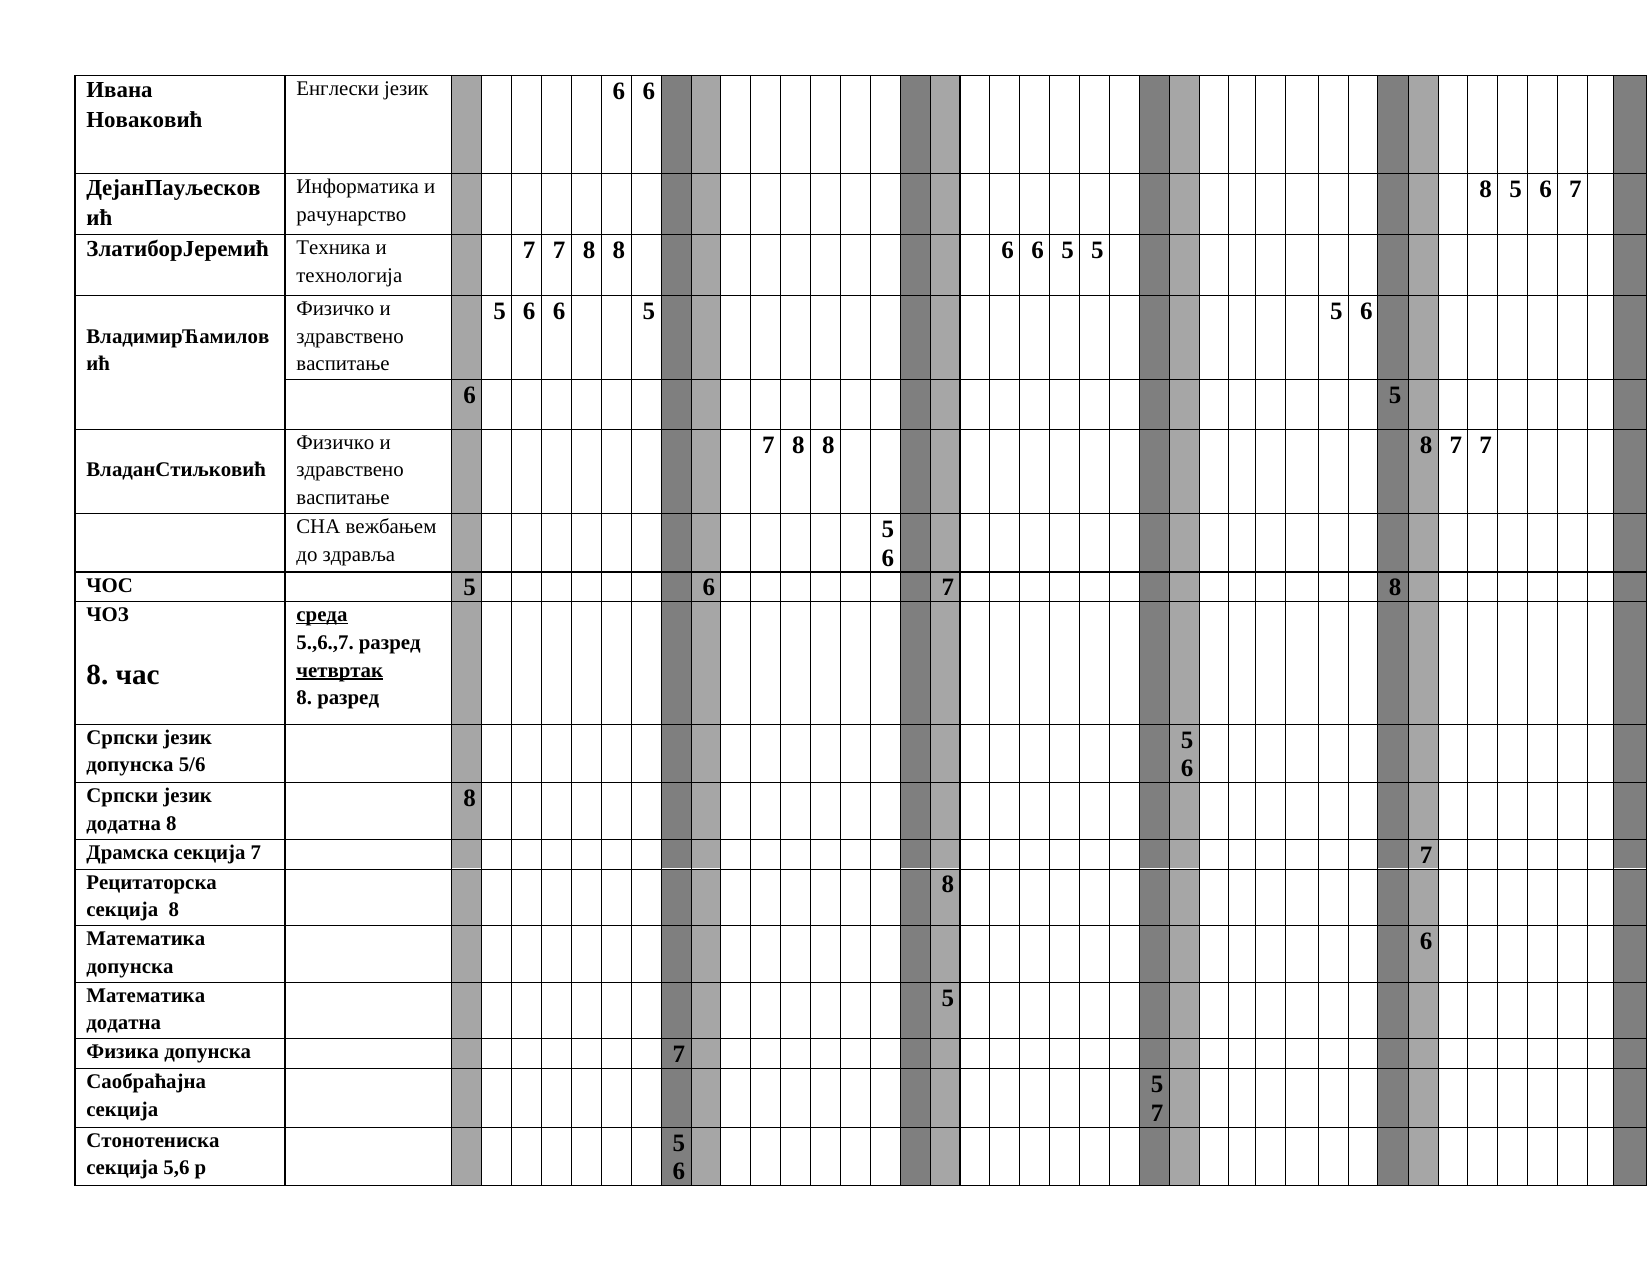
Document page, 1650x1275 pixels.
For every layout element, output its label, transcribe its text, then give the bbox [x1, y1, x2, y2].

table_cell [1110, 1039, 1139, 1068]
table_cell [1468, 1039, 1497, 1068]
table_cell [1286, 235, 1318, 295]
table_cell [542, 430, 571, 513]
table_cell [1409, 573, 1438, 601]
table_cell [901, 514, 930, 571]
table_cell [662, 430, 691, 513]
table_cell [1080, 1069, 1109, 1127]
table_cell [1439, 926, 1467, 982]
table_cell [632, 174, 661, 234]
table_cell [512, 840, 541, 868]
table_cell [961, 573, 989, 601]
table_cell ДејанПауљесковић [76, 174, 284, 234]
table_cell [1468, 1069, 1497, 1127]
table_cell [662, 296, 691, 379]
table_cell [1020, 174, 1049, 234]
table_cell [1378, 840, 1408, 868]
table_cell [1256, 380, 1285, 429]
table_cell [1349, 514, 1377, 571]
table_cell [662, 983, 691, 1038]
table_cell [990, 983, 1019, 1038]
table_cell [1498, 840, 1527, 868]
table_cell [1200, 235, 1228, 295]
table_cell [1498, 1069, 1527, 1127]
table_cell [751, 602, 780, 724]
table_cell [1229, 296, 1255, 379]
table_cell [482, 235, 511, 295]
table_cell [512, 76, 541, 173]
table_cell [1140, 1039, 1169, 1068]
table_cell [1558, 983, 1587, 1038]
table_cell [1286, 76, 1318, 173]
table_cell Физичко и здравствено васпитање [286, 430, 451, 513]
table_cell [452, 174, 481, 234]
table_cell [1439, 840, 1467, 868]
table_cell [692, 840, 720, 868]
table_cell [1110, 235, 1139, 295]
table_cell [692, 783, 720, 839]
table_cell [542, 380, 571, 429]
table_cell 6 [452, 380, 481, 429]
table_cell [1528, 783, 1557, 839]
table_cell [1170, 783, 1199, 839]
table_cell [572, 380, 601, 429]
table_cell [1528, 926, 1557, 982]
table_cell [931, 783, 959, 839]
table_cell ВладанСтиљковић [76, 430, 284, 513]
table_cell [781, 1039, 810, 1068]
table_cell [1528, 296, 1557, 379]
table_cell 8 [572, 235, 601, 295]
table_cell [1588, 514, 1613, 571]
table_cell [961, 76, 989, 173]
table_cell [901, 235, 930, 295]
table_cell [1588, 235, 1613, 295]
table_cell [1229, 1128, 1255, 1185]
table_cell [482, 514, 511, 571]
table_cell [286, 783, 451, 839]
table_cell [1319, 430, 1348, 513]
table_cell [1110, 983, 1139, 1038]
table_cell [1558, 1069, 1587, 1127]
table_cell 6 [1020, 235, 1049, 295]
table_cell [1588, 1128, 1613, 1185]
table_cell [841, 1069, 870, 1127]
table_cell [286, 380, 451, 429]
table_cell [452, 430, 481, 513]
table_cell [1468, 1128, 1497, 1185]
table_cell [1140, 602, 1169, 724]
table_cell [1439, 296, 1467, 379]
table_cell [1229, 840, 1255, 868]
table_cell [901, 926, 930, 982]
table_cell [542, 926, 571, 982]
table_cell [1229, 602, 1255, 724]
table_cell 7 [662, 1039, 691, 1068]
table_cell [572, 1039, 601, 1068]
table_cell [781, 235, 810, 295]
table_cell [811, 602, 840, 724]
table_cell [1468, 380, 1497, 429]
table_cell [1200, 430, 1228, 513]
table_cell [632, 926, 661, 982]
table_cell [901, 430, 930, 513]
table_cell [572, 725, 601, 782]
table_cell [1588, 602, 1613, 724]
table_cell [990, 430, 1019, 513]
table_cell [692, 514, 720, 571]
table_cell [721, 430, 750, 513]
table_cell [990, 926, 1019, 982]
table_cell [721, 926, 750, 982]
table_cell [841, 1039, 870, 1068]
table_cell [482, 870, 511, 925]
table_cell [1050, 926, 1079, 982]
table_cell [1050, 174, 1079, 234]
table_cell [871, 174, 900, 234]
table_cell [931, 430, 959, 513]
table_cell [1140, 870, 1169, 925]
table_cell [286, 926, 451, 982]
table_cell [1256, 725, 1285, 782]
table_cell [1286, 840, 1318, 868]
table_cell [1558, 573, 1587, 601]
table_cell [1614, 174, 1646, 234]
table_cell [1256, 514, 1285, 571]
table_cell [901, 573, 930, 601]
table_cell [931, 174, 959, 234]
table_cell [1349, 1069, 1377, 1127]
table_cell [512, 1128, 541, 1185]
table_cell [572, 174, 601, 234]
table_cell [871, 430, 900, 513]
table_cell [751, 725, 780, 782]
table_cell Драмска секција 7 [76, 840, 284, 868]
table_cell [871, 870, 900, 925]
table_cell [1378, 926, 1408, 982]
table_cell [1200, 573, 1228, 601]
table_cell [1378, 783, 1408, 839]
table_cell [1020, 573, 1049, 601]
table_cell [841, 870, 870, 925]
table_cell [542, 573, 571, 601]
table_cell [1614, 380, 1646, 429]
table_cell Српски језик допунска 5/6 [76, 725, 284, 782]
table_cell [1200, 926, 1228, 982]
table_cell [1588, 840, 1613, 868]
table_cell [1409, 725, 1438, 782]
table_cell [1286, 380, 1318, 429]
table_cell [1439, 235, 1467, 295]
table_cell [931, 380, 959, 429]
table_cell [1588, 783, 1613, 839]
table_cell [1229, 983, 1255, 1038]
table_cell [1498, 76, 1527, 173]
table_cell [1409, 174, 1438, 234]
table_cell [1468, 870, 1497, 925]
table_cell [1319, 1128, 1348, 1185]
table_cell Физичко и здравствено васпитање [286, 296, 451, 379]
table_cell [1468, 602, 1497, 724]
table_cell [1140, 783, 1169, 839]
table_cell [1020, 870, 1049, 925]
table_cell [1050, 840, 1079, 868]
table_cell [781, 602, 810, 724]
table_cell [1439, 76, 1467, 173]
table_cell [662, 926, 691, 982]
table_cell [662, 514, 691, 571]
table_cell [1468, 983, 1497, 1038]
table_cell [1229, 1069, 1255, 1127]
table_cell [931, 1128, 959, 1185]
table_cell [961, 1128, 989, 1185]
table_cell [1349, 573, 1377, 601]
table_cell Рецитаторска секција 8 [76, 870, 284, 925]
table_cell [1378, 514, 1408, 571]
table_cell [482, 926, 511, 982]
table_cell [931, 296, 959, 379]
table_cell [1498, 870, 1527, 925]
table_cell [1080, 840, 1109, 868]
table_cell [662, 235, 691, 295]
table_cell [1140, 725, 1169, 782]
table_cell [1256, 1039, 1285, 1068]
table_cell [811, 840, 840, 868]
table_cell Математика допунска [76, 926, 284, 982]
table_cell [1110, 926, 1139, 982]
table_cell [721, 573, 750, 601]
table_cell [482, 602, 511, 724]
table_cell ЗлатиборЈеремић [76, 235, 284, 295]
table_cell [721, 783, 750, 839]
table_cell [871, 840, 900, 868]
table_cell [512, 725, 541, 782]
table_cell [1200, 76, 1228, 173]
table_cell [482, 1039, 511, 1068]
table_cell [632, 602, 661, 724]
table_cell [871, 235, 900, 295]
table_cell [751, 76, 780, 173]
table_cell [1256, 430, 1285, 513]
table_cell [841, 174, 870, 234]
table_cell [1080, 380, 1109, 429]
table_cell [1110, 76, 1139, 173]
table_cell [901, 840, 930, 868]
table_cell [1319, 783, 1348, 839]
table_cell [1528, 602, 1557, 724]
table_cell [901, 296, 930, 379]
table_cell [1080, 725, 1109, 782]
table_cell [811, 926, 840, 982]
table_cell [1200, 1039, 1228, 1068]
table_cell [542, 783, 571, 839]
table_cell [1286, 514, 1318, 571]
table_cell [1110, 1069, 1139, 1127]
table_cell [931, 1069, 959, 1127]
table_cell [1498, 983, 1527, 1038]
table_cell [961, 296, 989, 379]
table_cell [901, 783, 930, 839]
table_cell [901, 1069, 930, 1127]
table_cell [1614, 783, 1646, 839]
table_cell [1200, 840, 1228, 868]
table_cell [990, 514, 1019, 571]
table_cell [452, 76, 481, 173]
table_cell [871, 725, 900, 782]
table_cell [1439, 983, 1467, 1038]
table_cell [1286, 1128, 1318, 1185]
table_cell [901, 870, 930, 925]
table_cell [1558, 1128, 1587, 1185]
table_cell [1286, 602, 1318, 724]
table_cell [1468, 573, 1497, 601]
table_cell 6 [1528, 174, 1557, 234]
table_cell [841, 1128, 870, 1185]
table_cell [1378, 1128, 1408, 1185]
table_cell [961, 235, 989, 295]
table_cell [841, 430, 870, 513]
table_cell [811, 380, 840, 429]
table_cell [632, 380, 661, 429]
table_cell [1080, 1039, 1109, 1068]
table_cell [1409, 783, 1438, 839]
table_cell [1286, 725, 1318, 782]
table_cell [1378, 983, 1408, 1038]
table_cell [1378, 76, 1408, 173]
table_cell [602, 1039, 631, 1068]
table_cell [931, 1039, 959, 1068]
table_cell [512, 514, 541, 571]
table_cell [286, 983, 451, 1038]
table_cell [1319, 380, 1348, 429]
table_cell [841, 783, 870, 839]
table_cell [1256, 76, 1285, 173]
table_cell [602, 983, 631, 1038]
table_cell [1080, 983, 1109, 1038]
table_cell [692, 76, 720, 173]
table_cell [1378, 430, 1408, 513]
table_cell [1498, 573, 1527, 601]
table_cell [931, 602, 959, 724]
table_cell [1110, 725, 1139, 782]
table_cell [1080, 1128, 1109, 1185]
table_cell [602, 926, 631, 982]
table_cell [1256, 235, 1285, 295]
table_cell [1050, 1128, 1079, 1185]
table_cell [452, 235, 481, 295]
table_cell [961, 983, 989, 1038]
table_cell [1170, 174, 1199, 234]
table_cell [1286, 573, 1318, 601]
table_cell [1319, 174, 1348, 234]
table_cell [632, 870, 661, 925]
table_cell [662, 573, 691, 601]
table_cell [692, 602, 720, 724]
table_cell [871, 926, 900, 982]
table_cell [811, 1039, 840, 1068]
table_cell [602, 174, 631, 234]
table_cell [542, 602, 571, 724]
table_cell [1468, 76, 1497, 173]
table_cell [1558, 840, 1587, 868]
table_cell [1614, 235, 1646, 295]
table_cell [632, 840, 661, 868]
table_cell [901, 725, 930, 782]
table_cell [1498, 725, 1527, 782]
table_cell [692, 926, 720, 982]
table_cell [452, 725, 481, 782]
table_cell [602, 573, 631, 601]
table_cell [692, 430, 720, 513]
table_cell [1050, 296, 1079, 379]
table_cell [781, 870, 810, 925]
table_cell [1468, 296, 1497, 379]
table_cell [721, 380, 750, 429]
table_cell [1439, 174, 1467, 234]
table_cell [692, 1128, 720, 1185]
table_cell [1319, 840, 1348, 868]
table_cell [602, 725, 631, 782]
table_cell [751, 380, 780, 429]
table_cell [452, 870, 481, 925]
table_cell [721, 725, 750, 782]
table_cell [1528, 514, 1557, 571]
table_cell [1020, 1069, 1049, 1127]
table_cell [602, 602, 631, 724]
table_cell [1080, 783, 1109, 839]
table_cell [482, 76, 511, 173]
table_cell [542, 76, 571, 173]
table_cell 7 [542, 235, 571, 295]
table_cell [1319, 514, 1348, 571]
table_cell [452, 983, 481, 1038]
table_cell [76, 1128, 284, 1185]
table_cell [781, 783, 810, 839]
table_cell [1020, 380, 1049, 429]
table_cell [751, 1128, 780, 1185]
table_cell [482, 983, 511, 1038]
table_cell [1110, 296, 1139, 379]
table_cell [572, 870, 601, 925]
table_cell Информатика и рачунарство [286, 174, 451, 234]
table_cell [1528, 573, 1557, 601]
table_cell [1200, 1128, 1228, 1185]
table_cell [512, 983, 541, 1038]
table_cell [841, 380, 870, 429]
table_cell [811, 573, 840, 601]
table_cell [1080, 870, 1109, 925]
table_cell 5 [1080, 235, 1109, 295]
table_cell [1286, 1069, 1318, 1127]
table_cell [721, 235, 750, 295]
table_cell [286, 1128, 451, 1185]
table_cell [1170, 602, 1199, 724]
table_cell [1140, 573, 1169, 601]
table_cell [1468, 235, 1497, 295]
table_cell [841, 926, 870, 982]
table_cell [76, 514, 284, 571]
table_cell [990, 725, 1019, 782]
table_cell [512, 602, 541, 724]
table_cell [1409, 1128, 1438, 1185]
table_cell [602, 380, 631, 429]
table_cell [1319, 870, 1348, 925]
table_cell [1256, 926, 1285, 982]
table_cell 8 [1468, 174, 1497, 234]
table_cell [572, 926, 601, 982]
table_cell [781, 1069, 810, 1127]
table_cell [841, 514, 870, 571]
table_cell [1378, 1069, 1408, 1127]
table_cell ВладимирЋамиловић [76, 296, 284, 429]
table_cell [1588, 296, 1613, 379]
table_cell [871, 76, 900, 173]
table_cell [1439, 573, 1467, 601]
table_cell [1319, 1039, 1348, 1068]
table_cell [602, 783, 631, 839]
table_cell [1409, 76, 1438, 173]
table_cell [1588, 1069, 1613, 1127]
table_cell [1349, 983, 1377, 1038]
table_cell среда 5.,6.,7. разред четвртак 8. разред [286, 602, 451, 724]
table_cell [751, 514, 780, 571]
table_cell [572, 983, 601, 1038]
table_cell [841, 840, 870, 868]
table_cell [1528, 983, 1557, 1038]
table_cell [1349, 926, 1377, 982]
table_cell [1439, 783, 1467, 839]
table_cell [1614, 870, 1646, 925]
table_cell [781, 983, 810, 1038]
table_cell [961, 380, 989, 429]
table_cell [1256, 602, 1285, 724]
table_cell [1229, 76, 1255, 173]
table_cell [662, 380, 691, 429]
table_cell [1378, 1039, 1408, 1068]
table_cell [1588, 573, 1613, 601]
table_cell [1588, 870, 1613, 925]
table_cell [1349, 76, 1377, 173]
table_cell [482, 174, 511, 234]
table_cell [692, 1069, 720, 1127]
table_cell [1140, 430, 1169, 513]
table_cell [1528, 1128, 1557, 1185]
table_cell [1286, 430, 1318, 513]
table_cell [1409, 602, 1438, 724]
table_cell [482, 380, 511, 429]
table_cell [482, 430, 511, 513]
table_cell [751, 296, 780, 379]
table_cell [1170, 1039, 1199, 1068]
table_cell [1170, 1128, 1199, 1185]
table_cell [662, 870, 691, 925]
table_cell [781, 573, 810, 601]
table_cell [841, 725, 870, 782]
table_cell [1319, 235, 1348, 295]
table_cell [1498, 296, 1527, 379]
table_cell [542, 983, 571, 1038]
table_cell [1439, 725, 1467, 782]
table_cell [1498, 235, 1527, 295]
table_cell [572, 296, 601, 379]
table_cell [871, 1069, 900, 1127]
table_cell [1588, 380, 1613, 429]
table_cell [542, 514, 571, 571]
table_cell [1319, 1069, 1348, 1127]
table_cell [1020, 1039, 1049, 1068]
table_cell 8 [1378, 573, 1408, 601]
table_cell [662, 783, 691, 839]
table_cell [1050, 725, 1079, 782]
table_cell [1588, 926, 1613, 982]
table_cell [781, 725, 810, 782]
table_cell [572, 1069, 601, 1127]
table_cell [1528, 76, 1557, 173]
table_cell [512, 174, 541, 234]
table_cell [1588, 983, 1613, 1038]
table_cell [1020, 725, 1049, 782]
table_cell [961, 870, 989, 925]
table_cell [1170, 983, 1199, 1038]
table_cell [1200, 1069, 1228, 1127]
table_cell [512, 870, 541, 925]
table_cell [1378, 174, 1408, 234]
table_cell [572, 840, 601, 868]
table_cell [632, 573, 661, 601]
table_cell [482, 1128, 511, 1185]
table_cell 56 [662, 1128, 691, 1185]
table_cell [1080, 296, 1109, 379]
table_cell [452, 926, 481, 982]
table_cell [811, 296, 840, 379]
table_cell [512, 926, 541, 982]
table_cell [482, 573, 511, 601]
table_cell [1050, 983, 1079, 1038]
table_cell [1229, 725, 1255, 782]
table_cell [512, 783, 541, 839]
table_cell [1614, 514, 1646, 571]
table_cell [1614, 1039, 1646, 1068]
table_cell [931, 514, 959, 571]
table_cell [781, 926, 810, 982]
table_cell [751, 983, 780, 1038]
table_cell 6 [990, 235, 1019, 295]
table_cell [841, 602, 870, 724]
table_cell [482, 840, 511, 868]
table_cell 6 [1349, 296, 1377, 379]
table_cell 5 [931, 983, 959, 1038]
table_cell [871, 1128, 900, 1185]
table_cell [1528, 430, 1557, 513]
table_cell [1588, 430, 1613, 513]
table_cell Tехника и технологија [286, 235, 451, 295]
table_cell [692, 983, 720, 1038]
table_cell [1229, 783, 1255, 839]
table_cell [1256, 296, 1285, 379]
table_cell [721, 1039, 750, 1068]
table_cell [542, 1128, 571, 1185]
table_cell [811, 1069, 840, 1127]
table_cell [662, 840, 691, 868]
table_cell [572, 430, 601, 513]
table_cell [961, 514, 989, 571]
table_cell [990, 783, 1019, 839]
table_cell [781, 76, 810, 173]
table_cell 5 [482, 296, 511, 379]
table_cell [901, 76, 930, 173]
table_cell [751, 235, 780, 295]
table_cell [961, 174, 989, 234]
table_cell [1110, 174, 1139, 234]
table_cell [1614, 296, 1646, 379]
table_cell [1378, 602, 1408, 724]
table_cell [1110, 573, 1139, 601]
table_cell [1349, 870, 1377, 925]
table_cell Математика додатна [76, 983, 284, 1038]
table_cell [572, 783, 601, 839]
table_cell [452, 1069, 481, 1127]
table_cell [602, 430, 631, 513]
table_cell [1020, 430, 1049, 513]
table_cell [931, 926, 959, 982]
table_cell [1020, 602, 1049, 724]
table_cell Енглески језик [286, 76, 451, 173]
table_cell [1349, 725, 1377, 782]
table_cell [1080, 602, 1109, 724]
table_cell [961, 602, 989, 724]
table_cell [751, 1069, 780, 1127]
table_cell [901, 1128, 930, 1185]
table_cell [990, 380, 1019, 429]
table_cell [961, 1069, 989, 1127]
table_cell [1319, 926, 1348, 982]
table_cell [931, 76, 959, 173]
table_cell [1528, 1069, 1557, 1127]
table_cell [1498, 783, 1527, 839]
table_cell [751, 174, 780, 234]
table_cell [811, 783, 840, 839]
table_cell [632, 725, 661, 782]
table_cell [901, 174, 930, 234]
table_cell [602, 1069, 631, 1127]
table_cell [1378, 296, 1408, 379]
table_cell [1319, 725, 1348, 782]
table_cell [1080, 573, 1109, 601]
table_cell [1080, 926, 1109, 982]
table_cell [1558, 1039, 1587, 1068]
table_cell [1498, 1039, 1527, 1068]
table_cell [1468, 926, 1497, 982]
table_cell [961, 430, 989, 513]
table_cell 5 [1378, 380, 1408, 429]
table_cell [1200, 380, 1228, 429]
table_cell [1378, 725, 1408, 782]
table_cell [632, 1039, 661, 1068]
table_cell ЧОС [76, 573, 284, 601]
table_cell [1558, 725, 1587, 782]
table_cell [721, 76, 750, 173]
table_cell [1200, 870, 1228, 925]
table_cell [1558, 926, 1587, 982]
table_cell [1614, 1128, 1646, 1185]
table_cell 8 [811, 430, 840, 513]
table_cell [542, 174, 571, 234]
table_cell [1409, 1039, 1438, 1068]
table_cell [1498, 926, 1527, 982]
table_cell [811, 725, 840, 782]
table_cell 6 [512, 296, 541, 379]
table_cell [1200, 783, 1228, 839]
table_cell [602, 514, 631, 571]
table_cell Ивана Новаковић [76, 76, 284, 173]
table_cell [1528, 1039, 1557, 1068]
table_cell [1349, 380, 1377, 429]
table_cell [901, 602, 930, 724]
table_cell Српски језик додатна 8 [76, 783, 284, 839]
table_cell [1378, 235, 1408, 295]
table_cell 7 [1558, 174, 1587, 234]
table_cell [1558, 430, 1587, 513]
table_cell [1528, 840, 1557, 868]
table_cell [1528, 380, 1557, 429]
table_cell [632, 430, 661, 513]
table_cell [811, 870, 840, 925]
table_cell [1080, 76, 1109, 173]
table_cell [1020, 296, 1049, 379]
table_cell [1558, 380, 1587, 429]
table_cell [1558, 783, 1587, 839]
table_cell [1050, 783, 1079, 839]
table_cell [572, 1128, 601, 1185]
table_cell [602, 296, 631, 379]
table_cell [1050, 514, 1079, 571]
table_cell [961, 926, 989, 982]
table_cell [482, 725, 511, 782]
table_cell [1080, 430, 1109, 513]
table_cell [1558, 296, 1587, 379]
table_cell [781, 296, 810, 379]
table_cell [572, 602, 601, 724]
table_cell [1468, 840, 1497, 868]
table_cell [1498, 1128, 1527, 1185]
table_cell [1349, 430, 1377, 513]
table_cell [1409, 296, 1438, 379]
table_cell [662, 725, 691, 782]
table_cell [1140, 380, 1169, 429]
table_cell [1256, 983, 1285, 1038]
table_cell [1614, 926, 1646, 982]
table_cell [482, 783, 511, 839]
table_cell [961, 783, 989, 839]
table_cell [990, 1128, 1019, 1185]
table_cell [781, 514, 810, 571]
table_cell 5 [452, 573, 481, 601]
table_cell [1256, 573, 1285, 601]
table_cell [572, 514, 601, 571]
table_cell [990, 573, 1019, 601]
table_cell [1200, 725, 1228, 782]
table_cell [901, 983, 930, 1038]
table_cell [1170, 296, 1199, 379]
table_cell [1498, 602, 1527, 724]
table_cell [1050, 380, 1079, 429]
table_cell [1498, 380, 1527, 429]
table_cell [1020, 1128, 1049, 1185]
table_cell [1286, 174, 1318, 234]
table_cell [841, 76, 870, 173]
table_cell [1439, 602, 1467, 724]
table_cell [1110, 1128, 1139, 1185]
table_cell [1409, 235, 1438, 295]
table_cell [692, 870, 720, 925]
table_cell [1020, 514, 1049, 571]
table_cell [286, 573, 451, 601]
table_cell 6 [542, 296, 571, 379]
table_cell [1558, 235, 1587, 295]
table_cell [1614, 1069, 1646, 1127]
table_cell [602, 840, 631, 868]
table_cell [512, 380, 541, 429]
table_cell [1614, 840, 1646, 868]
table_cell [1229, 174, 1255, 234]
table_cell [1200, 296, 1228, 379]
table_cell [871, 573, 900, 601]
table_cell [871, 602, 900, 724]
table_cell [1349, 1128, 1377, 1185]
table_cell [1439, 380, 1467, 429]
table_cell 8 [602, 235, 631, 295]
table_cell [542, 870, 571, 925]
table_cell [1558, 76, 1587, 173]
table_cell [632, 983, 661, 1038]
table_cell [512, 430, 541, 513]
table_cell [1256, 783, 1285, 839]
table_cell 57 [1140, 1069, 1169, 1127]
table_cell [931, 725, 959, 782]
table_cell [452, 602, 481, 724]
table_cell [542, 1069, 571, 1127]
table_cell [1170, 380, 1199, 429]
table_cell [1050, 430, 1079, 513]
table_cell [871, 983, 900, 1038]
table_cell [931, 840, 959, 868]
table_cell [1140, 76, 1169, 173]
table_cell [1229, 235, 1255, 295]
table_cell [1229, 380, 1255, 429]
table_cell [1319, 602, 1348, 724]
table_cell [1614, 573, 1646, 601]
table_cell [1020, 76, 1049, 173]
table_cell [751, 573, 780, 601]
table_cell [1286, 783, 1318, 839]
table_cell [692, 296, 720, 379]
table_cell ЧОЗ 8. час [76, 602, 284, 724]
table_cell [1614, 76, 1646, 173]
table_cell [662, 602, 691, 724]
table_cell [751, 840, 780, 868]
table_cell [990, 1039, 1019, 1068]
table_cell [1614, 430, 1646, 513]
table_cell [632, 783, 661, 839]
table_cell [1050, 602, 1079, 724]
table_cell [1080, 514, 1109, 571]
table_cell Саобраћајна секција [76, 1069, 284, 1127]
table_cell [721, 296, 750, 379]
table_cell [692, 1039, 720, 1068]
table_cell [1498, 430, 1527, 513]
table_cell [1050, 1069, 1079, 1127]
table_cell [1439, 1128, 1467, 1185]
table_cell [990, 174, 1019, 234]
table_cell [841, 983, 870, 1038]
table_cell [1020, 840, 1049, 868]
table_cell [662, 1069, 691, 1127]
table_cell [1020, 783, 1049, 839]
table_cell [1229, 573, 1255, 601]
table_cell 5 [1498, 174, 1527, 234]
table_cell [452, 1128, 481, 1185]
table_cell [1439, 514, 1467, 571]
table_cell 5 [632, 296, 661, 379]
table_cell [1256, 1069, 1285, 1127]
table_cell 7 [931, 573, 959, 601]
table_cell [811, 235, 840, 295]
table_cell [1256, 174, 1285, 234]
table_cell [1200, 174, 1228, 234]
table_cell [721, 1069, 750, 1127]
table_cell [1588, 174, 1613, 234]
table_cell 6 [1409, 926, 1438, 982]
table_cell [692, 380, 720, 429]
table_cell [1319, 983, 1348, 1038]
table_cell [1229, 926, 1255, 982]
table_cell [751, 783, 780, 839]
table_cell [1286, 983, 1318, 1038]
table_cell [811, 76, 840, 173]
table_cell [1286, 296, 1318, 379]
table_cell [721, 840, 750, 868]
table_cell [1110, 430, 1139, 513]
table_cell [1110, 380, 1139, 429]
table_cell [1349, 840, 1377, 868]
table_cell [1050, 1039, 1079, 1068]
table_cell [1439, 870, 1467, 925]
table_cell [632, 1069, 661, 1127]
table_cell [811, 514, 840, 571]
table_cell [286, 1039, 451, 1068]
table_cell [542, 725, 571, 782]
table_cell [721, 870, 750, 925]
table_cell [452, 1039, 481, 1068]
table_cell [1110, 870, 1139, 925]
table_cell [1409, 514, 1438, 571]
table_cell [1020, 926, 1049, 982]
table_cell [1349, 602, 1377, 724]
table_cell [1020, 983, 1049, 1038]
table_cell [1229, 1039, 1255, 1068]
table_cell [1229, 514, 1255, 571]
table_cell [572, 76, 601, 173]
table_cell [1319, 76, 1348, 173]
table_cell [1256, 1128, 1285, 1185]
table_cell [1170, 870, 1199, 925]
table_cell 6 [692, 573, 720, 601]
table_cell [1140, 174, 1169, 234]
table_cell 7 [1409, 840, 1438, 868]
table_cell [286, 840, 451, 868]
table_cell [811, 983, 840, 1038]
table_cell [662, 174, 691, 234]
table_cell [1409, 1069, 1438, 1127]
table_cell [1349, 1039, 1377, 1068]
table_cell [452, 514, 481, 571]
table_cell [1286, 926, 1318, 982]
table_cell 56 [871, 514, 900, 571]
table_cell [1498, 514, 1527, 571]
table_cell [1140, 983, 1169, 1038]
table_cell [811, 1128, 840, 1185]
table_cell [1349, 783, 1377, 839]
table_cell [1170, 514, 1199, 571]
table_cell [1170, 1069, 1199, 1127]
table_cell [1349, 174, 1377, 234]
table_cell 7 [512, 235, 541, 295]
table_cell [1588, 76, 1613, 173]
table_cell [721, 983, 750, 1038]
table_cell [1110, 602, 1139, 724]
table_cell [542, 840, 571, 868]
table_cell [871, 296, 900, 379]
table_cell [1140, 926, 1169, 982]
table_cell 7 [1439, 430, 1467, 513]
table_cell [1140, 840, 1169, 868]
table_cell [841, 235, 870, 295]
table_cell [1558, 870, 1587, 925]
table_cell Физика допунска [76, 1039, 284, 1068]
table_cell [990, 840, 1019, 868]
table_cell [1588, 1039, 1613, 1068]
table_cell [542, 1039, 571, 1068]
table_cell [990, 1069, 1019, 1127]
table_cell 8 [452, 783, 481, 839]
table_cell [692, 725, 720, 782]
table_cell [961, 1039, 989, 1068]
table_cell [1528, 725, 1557, 782]
table_cell [901, 380, 930, 429]
table_cell 5 [1050, 235, 1079, 295]
table_cell [751, 926, 780, 982]
table_cell [692, 235, 720, 295]
table_cell [781, 380, 810, 429]
table_cell [1409, 983, 1438, 1038]
table_cell [1468, 783, 1497, 839]
table_cell [961, 840, 989, 868]
table_cell [1140, 235, 1169, 295]
table_cell [1528, 870, 1557, 925]
table_cell [1528, 235, 1557, 295]
table_cell 6 [602, 76, 631, 173]
table_cell [1614, 983, 1646, 1038]
table_cell [632, 514, 661, 571]
table_cell 8 [781, 430, 810, 513]
table_cell [1439, 1069, 1467, 1127]
table_cell [1378, 870, 1408, 925]
table_cell [1170, 926, 1199, 982]
table_cell [781, 840, 810, 868]
table_cell [286, 725, 451, 782]
table_cell [1558, 514, 1587, 571]
table_cell 6 [632, 76, 661, 173]
table_cell [692, 174, 720, 234]
table_cell [1170, 430, 1199, 513]
table_cell [1286, 870, 1318, 925]
table_cell [1256, 840, 1285, 868]
table_cell [1170, 840, 1199, 868]
table_cell [1468, 725, 1497, 782]
table_cell [781, 1128, 810, 1185]
table_cell [572, 573, 601, 601]
table_cell [1110, 783, 1139, 839]
table_cell [1256, 870, 1285, 925]
table_cell [871, 380, 900, 429]
table_cell [990, 602, 1019, 724]
table_cell [1170, 235, 1199, 295]
table_cell [721, 514, 750, 571]
table_cell [662, 76, 691, 173]
table_cell 7 [751, 430, 780, 513]
table_cell [1614, 725, 1646, 782]
table_cell [721, 602, 750, 724]
table_cell [751, 1039, 780, 1068]
table_cell 5 [1319, 296, 1348, 379]
table_cell 8 [931, 870, 959, 925]
table_cell [811, 174, 840, 234]
table_cell 7 [1468, 430, 1497, 513]
table_cell [901, 1039, 930, 1068]
table_cell [1170, 76, 1199, 173]
table_cell [1080, 174, 1109, 234]
table_cell [990, 76, 1019, 173]
table_cell [632, 1128, 661, 1185]
table_cell [1439, 1039, 1467, 1068]
table_cell [871, 783, 900, 839]
table_cell [1200, 602, 1228, 724]
table_cell [1319, 573, 1348, 601]
table_cell [1110, 514, 1139, 571]
table_cell [1050, 870, 1079, 925]
table_cell [721, 174, 750, 234]
table_cell [1614, 602, 1646, 724]
table_cell [1558, 602, 1587, 724]
table_cell [1229, 430, 1255, 513]
table_cell [990, 296, 1019, 379]
table_cell [482, 1069, 511, 1127]
table_cell [452, 296, 481, 379]
table_cell [1229, 870, 1255, 925]
table_cell [512, 1069, 541, 1127]
table_cell [1050, 573, 1079, 601]
table_cell [286, 870, 451, 925]
table_cell [871, 1039, 900, 1068]
table_cell [990, 870, 1019, 925]
table_cell [1409, 870, 1438, 925]
table_cell [1140, 1128, 1169, 1185]
table_cell [1200, 983, 1228, 1038]
table_cell [452, 840, 481, 868]
table_cell СНА вежбањем до здравља [286, 514, 451, 571]
table_cell [781, 174, 810, 234]
table_cell [1349, 235, 1377, 295]
table_cell [1140, 296, 1169, 379]
table_cell [841, 296, 870, 379]
table_cell [1170, 573, 1199, 601]
table_cell [602, 870, 631, 925]
table_cell 56 [1170, 725, 1199, 782]
table_cell [1140, 514, 1169, 571]
table_cell [931, 235, 959, 295]
table_cell [1050, 76, 1079, 173]
table_cell [1588, 725, 1613, 782]
table_cell 8 [1409, 430, 1438, 513]
table_cell [751, 870, 780, 925]
table_cell [841, 573, 870, 601]
table_cell [512, 1039, 541, 1068]
table_cell [602, 1128, 631, 1185]
table_cell [961, 725, 989, 782]
table_cell [512, 573, 541, 601]
table_cell [1409, 380, 1438, 429]
table_cell [632, 235, 661, 295]
table_cell [1200, 514, 1228, 571]
table_cell [1468, 514, 1497, 571]
table_cell [286, 1069, 451, 1127]
table_cell [721, 1128, 750, 1185]
table_cell [1110, 840, 1139, 868]
table_cell [1286, 1039, 1318, 1068]
